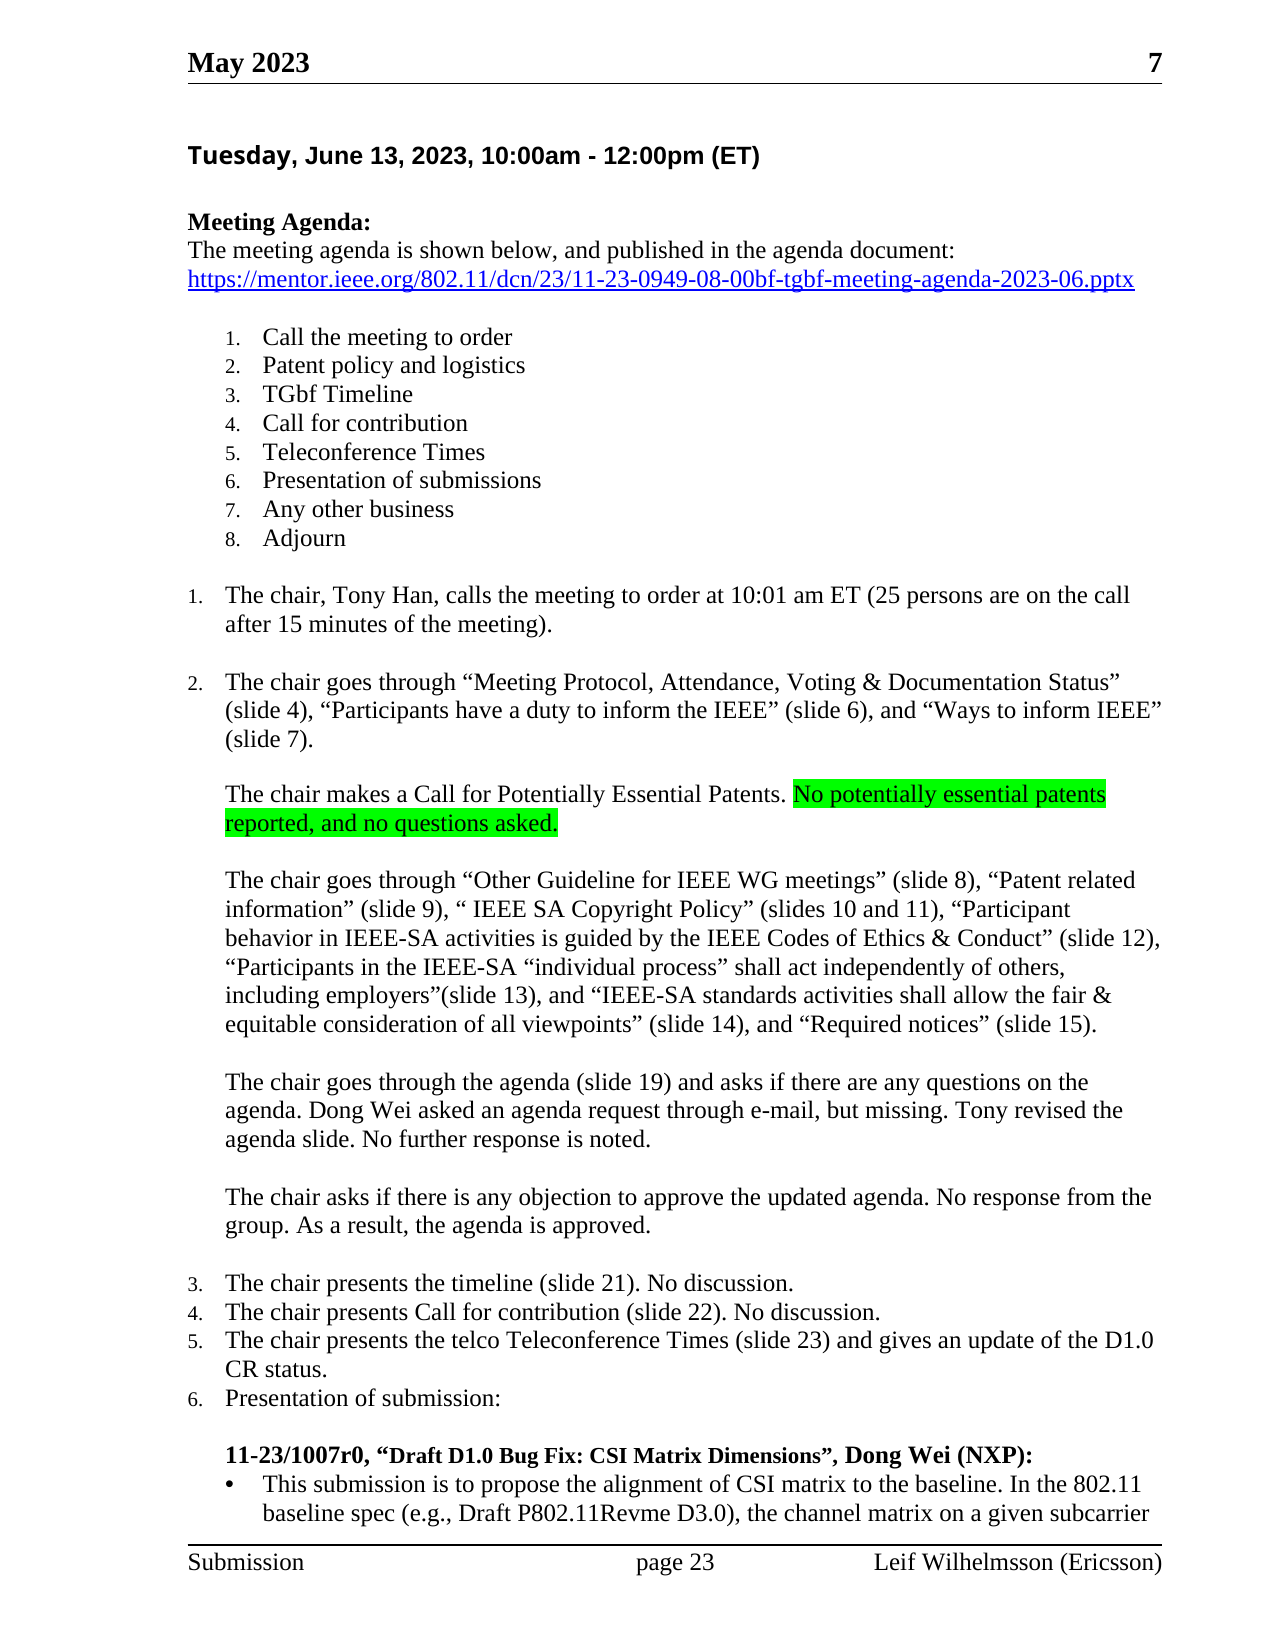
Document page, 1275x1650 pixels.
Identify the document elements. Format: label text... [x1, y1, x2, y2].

list Teleconference Times [225, 437, 1162, 465]
text The chair makes a Call for Potentially Essential Patents. No potentially essential patents reported, and no questions asked. [225, 779, 1162, 837]
list Adjourn [225, 523, 1162, 552]
text The chair goes through the agenda (slide 19) and asks if there are any questions on the agenda. Dong Wei asked an agenda request through e-mail, but missing. Tony revised the agenda slide. No further response is noted. [225, 1067, 1162, 1153]
text Meeting Agenda: [187, 207, 1162, 235]
list Call the meeting to order [225, 322, 1162, 350]
list TGbf Timeline [225, 379, 1162, 408]
list The chair goes through “Meeting Protocol, Attendance, Voting & Documentation Status” (slide 4), “Participants have a duty to inform the IEEE” (slide 6), and “Ways to inform IEEE” (slide 7). [187, 667, 1162, 753]
text The chair goes through “Other Guideline for IEEE WG meetings” (slide 8), “Patent related information” (slide 9), “ IEEE SA Copyright Policy” (slides 10 and 11), “Participant behavior in IEEE-SA activities is guided by the IEEE Codes of Ethics & Conduct” (slide 12), “Participants in the IEEE-SA “individual process” shall act independently of others, including employers”(slide 13), and “IEEE-SA standards activities shall allow the fair & equitable consideration of all viewpoints” (slide 14), and “Required notices” (slide 15). [225, 865, 1162, 1038]
list The chair, Tony Han, calls the meeting to order at 10:01 am ET (25 persons are on the call after 15 minutes of the meeting). [187, 580, 1162, 638]
list Call for contribution [225, 408, 1162, 437]
text The chair asks if there is any objection to approve the updated agenda. No response from the group. As a result, the agenda is approved. [225, 1182, 1162, 1239]
list Any other business [225, 494, 1162, 523]
text Tuesday, June 13, 2023, 10:00am - 12:00pm (ET) [187, 137, 1162, 172]
text 11-23/1007r0, “Draft D1.0 Bug Fix: CSI Matrix Dimensions”, Dong Wei (NXP): [225, 1440, 1162, 1469]
list Presentation of submissions [225, 465, 1162, 494]
list Patent policy and logistics [225, 350, 1162, 379]
list The chair presents the timeline (slide 21). No discussion. [187, 1268, 1162, 1297]
list Presentation of submission: [187, 1383, 1162, 1412]
text https://mentor.ieee.org/802.11/dcn/23/11-23-0949-08-00bf-tgbf-meeting-agenda-2023-06.pptx [187, 264, 1162, 293]
list The chair presents the telco Teleconference Times (slide 23) and gives an update of the D1.0 CR status. [187, 1325, 1162, 1383]
list The chair presents Call for contribution (slide 22). No discussion. [187, 1297, 1162, 1325]
text The meeting agenda is shown below, and published in the agenda document: [187, 235, 1162, 264]
